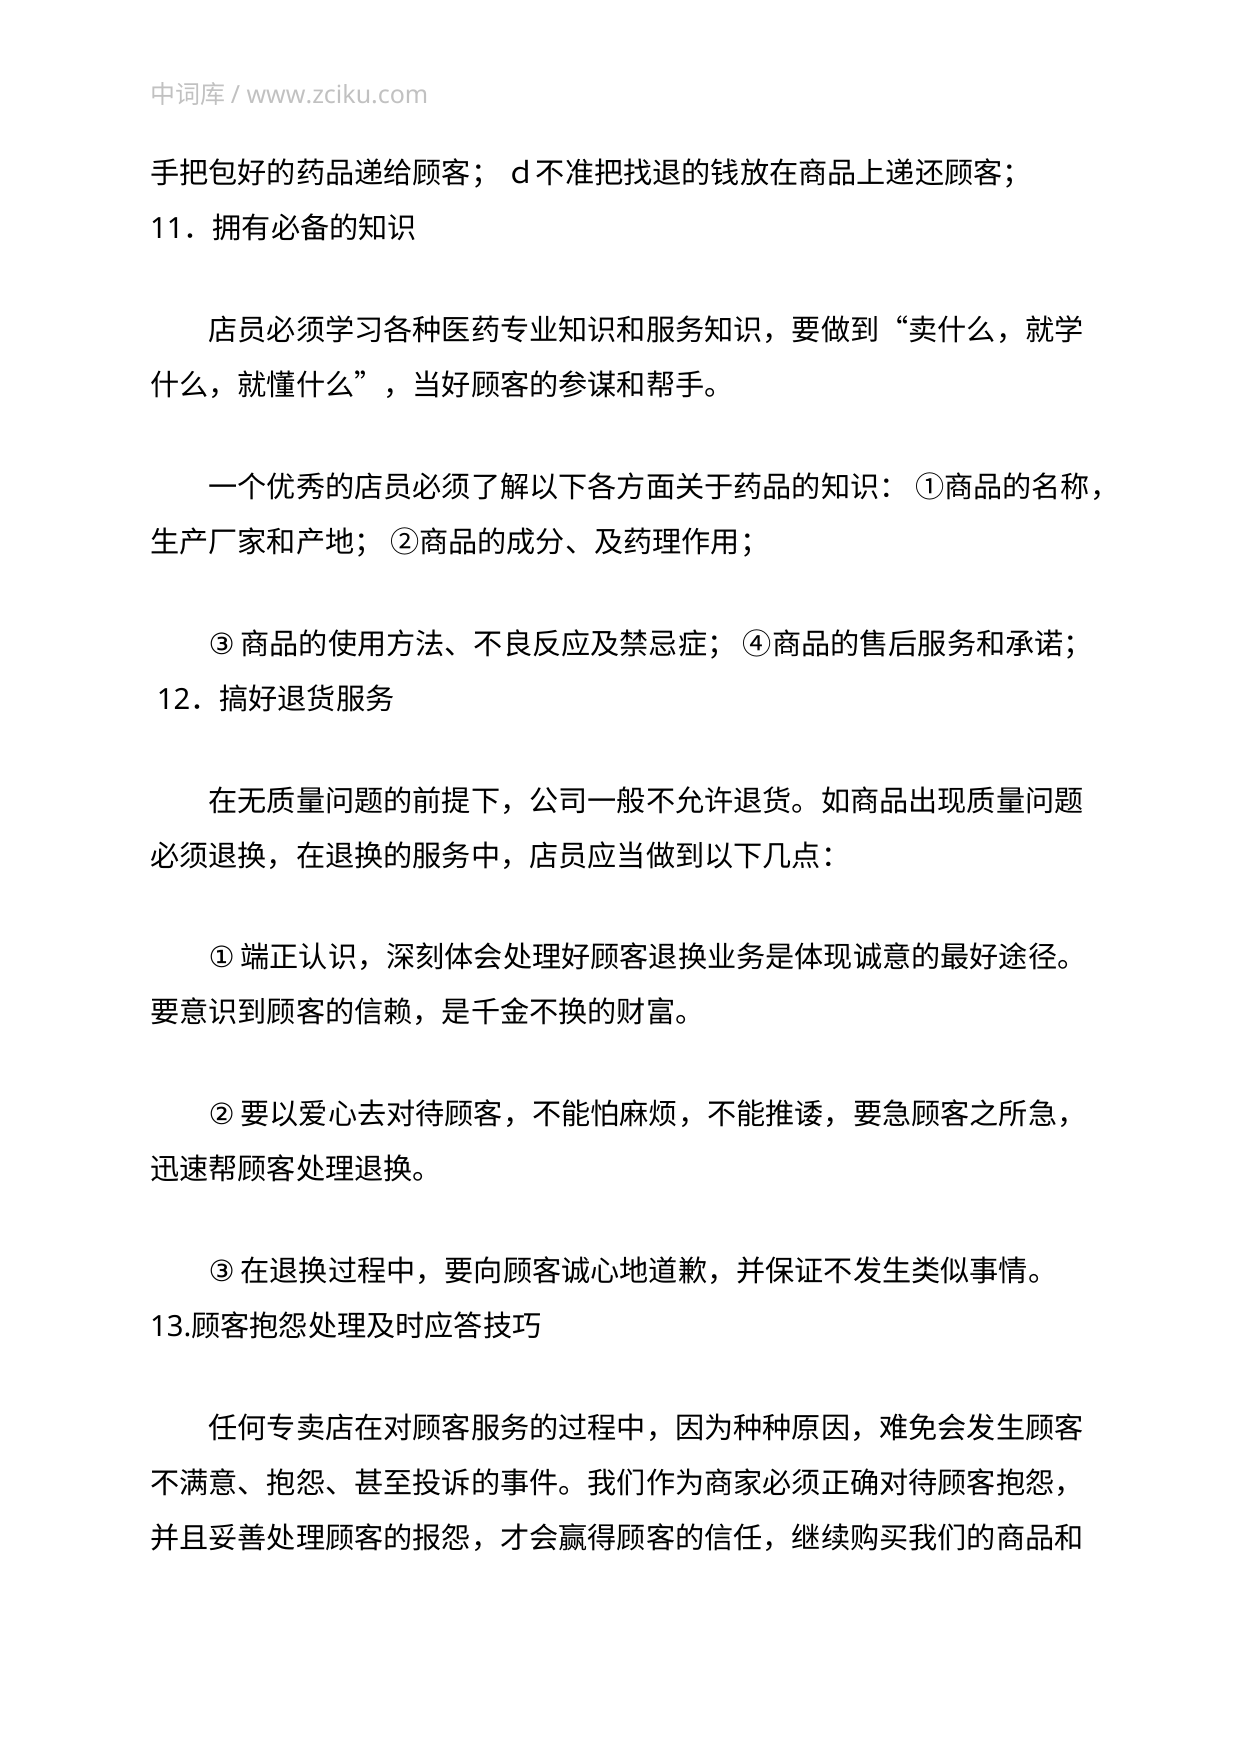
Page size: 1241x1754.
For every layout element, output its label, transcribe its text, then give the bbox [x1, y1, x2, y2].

text ②要以爱心去对待顾客，不能怕麻烦，不能推诿，要急顾客之所急，迅速帮顾客处理退换。 [150, 1091, 1090, 1188]
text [150, 150, 1090, 247]
text 店员必须学习各种医药专业知识和服务知识，要做到“卖什么，就学什么，就懂什么”，当好顾客的参谋和帮手。 [150, 307, 1090, 404]
text ③在退换过程中，要向顾客诚心地道歉，并保证不发生类似事情。13.顾客抱怨处理及时应答技巧 [150, 1247, 1090, 1345]
text 在无质量问题的前提下，公司一般不允许退货。如商品出现质量问题必须退换，在退换的服务中，店员应当做到以下几点： [150, 777, 1090, 874]
text 一个优秀的店员必须了解以下各方面关于药品的知识： ①商品的名称，生产厂家和产地； ②商品的成分、及药理作用； [150, 463, 1090, 561]
text ③商品的使用方法、不良反应及禁忌症； ④商品的售后服务和承诺； 12．搞好退货服务 [150, 620, 1090, 718]
text ①端正认识，深刻体会处理好顾客退换业务是体现诚意的最好途径。要意识到顾客的信赖，是千金不换的财富。 [150, 934, 1090, 1031]
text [150, 1404, 1090, 1556]
